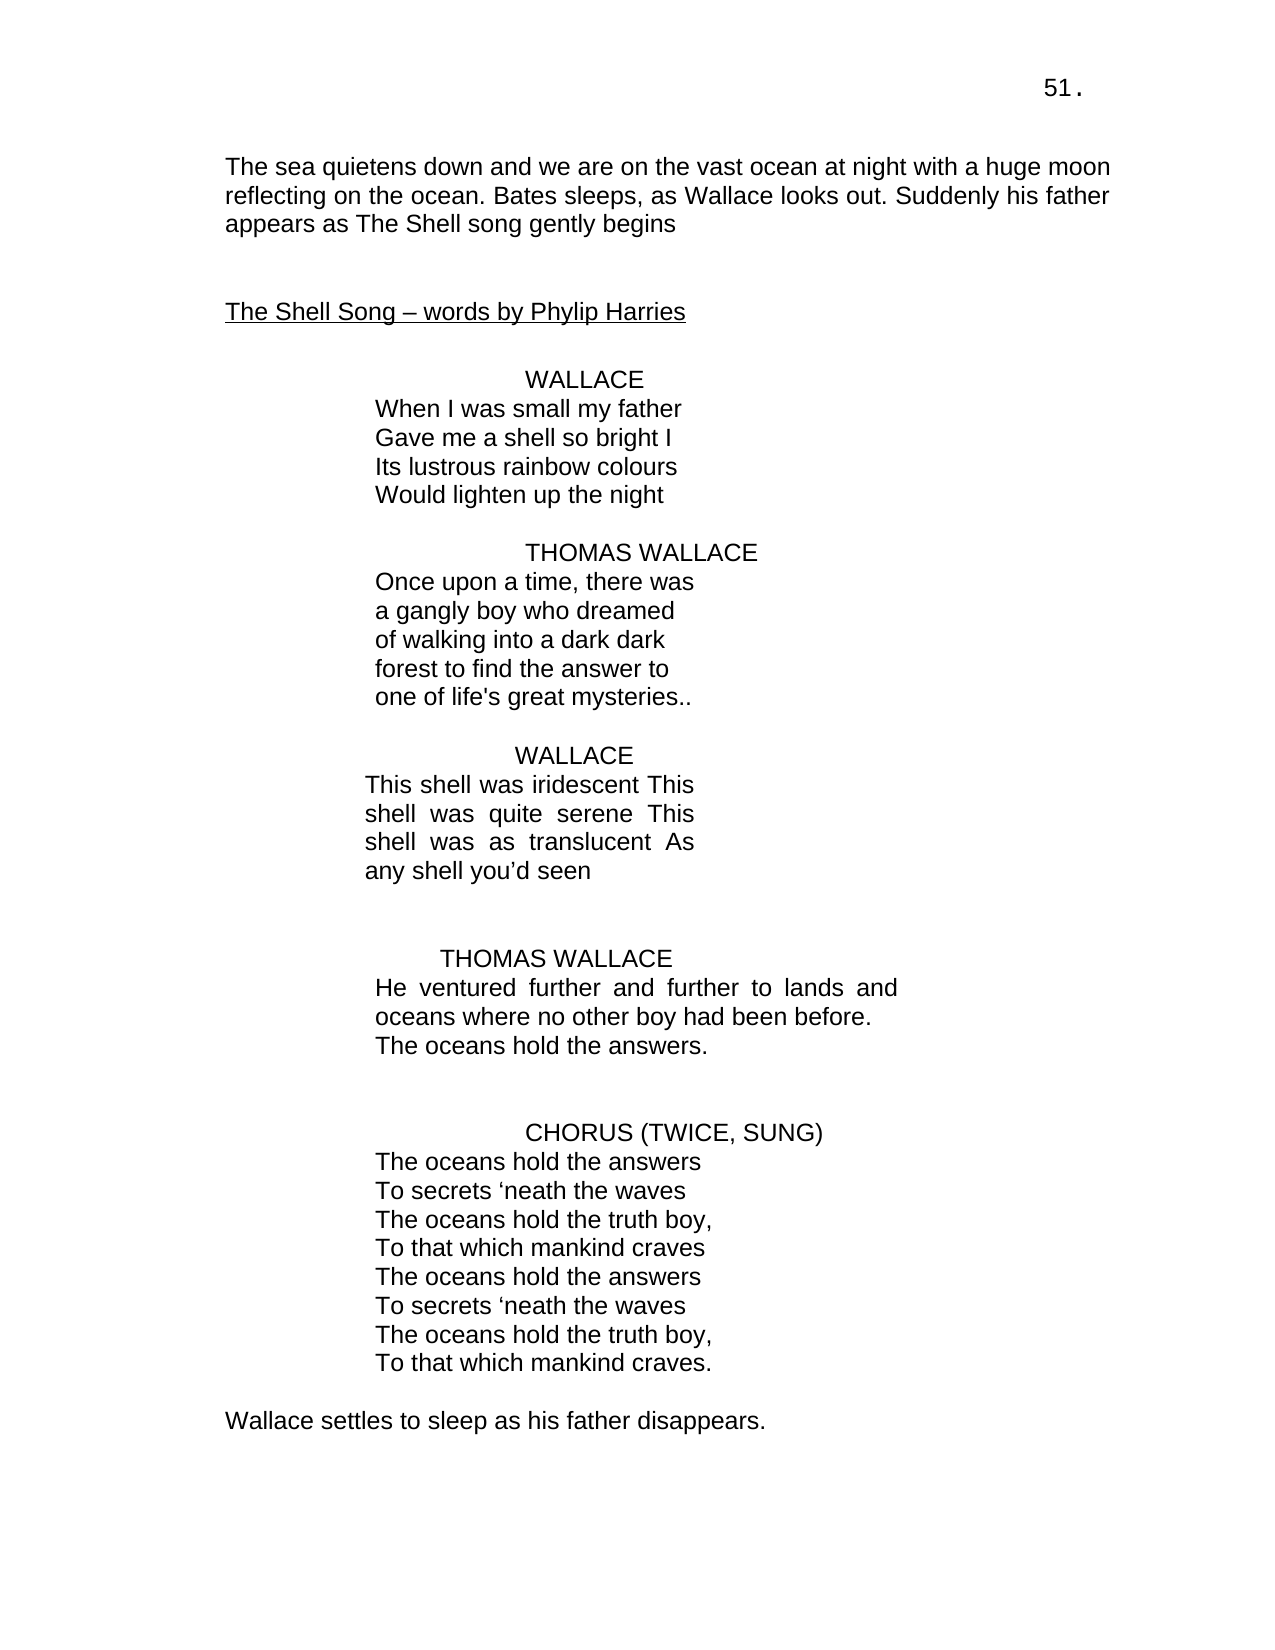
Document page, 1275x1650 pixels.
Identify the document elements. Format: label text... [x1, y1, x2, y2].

text WALLACE [525, 365, 1135, 394]
text This shell was iridescent This shell was quite serene This shell was as translucent As any shell you’d seen [364, 770, 695, 885]
text The Shell Song – words by Phylip Harries [225, 297, 1135, 326]
text When I was small my father Gave me a shell so bright I Its lustrous rainbow colours Would lighten up the night [375, 394, 695, 509]
text The oceans hold the answers. [375, 1031, 1135, 1060]
text Wallace settles to sleep as his father disappears. [225, 1406, 1135, 1435]
text THOMAS WALLACE [364, 944, 695, 972]
text The oceans hold the answers To secrets ‘neath the waves The oceans hold the truth boy, To that which mankind craves The oceans hold the answers To secrets ‘neath the waves The oceans hold the truth boy, To that which mankind craves. [375, 1147, 718, 1377]
text The sea quietens down and we are on the vast ocean at night with a huge moon reflecting on the ocean. Bates sleeps, as Wallace looks out. Suddenly his father appears as The Shell song gently begins [225, 152, 1112, 238]
text THOMAS WALLACE [525, 538, 1135, 567]
text Once upon a time, there was a gangly boy who dreamed of walking into a dark dark forest to find the answer to one of life's great mysteries.. [375, 567, 695, 711]
text CHORUS (TWICE, SUNG) [525, 1118, 1135, 1147]
text He ventured further and further to lands and oceans where no other boy had been before. [375, 973, 899, 1030]
text WALLACE [139, 741, 695, 769]
